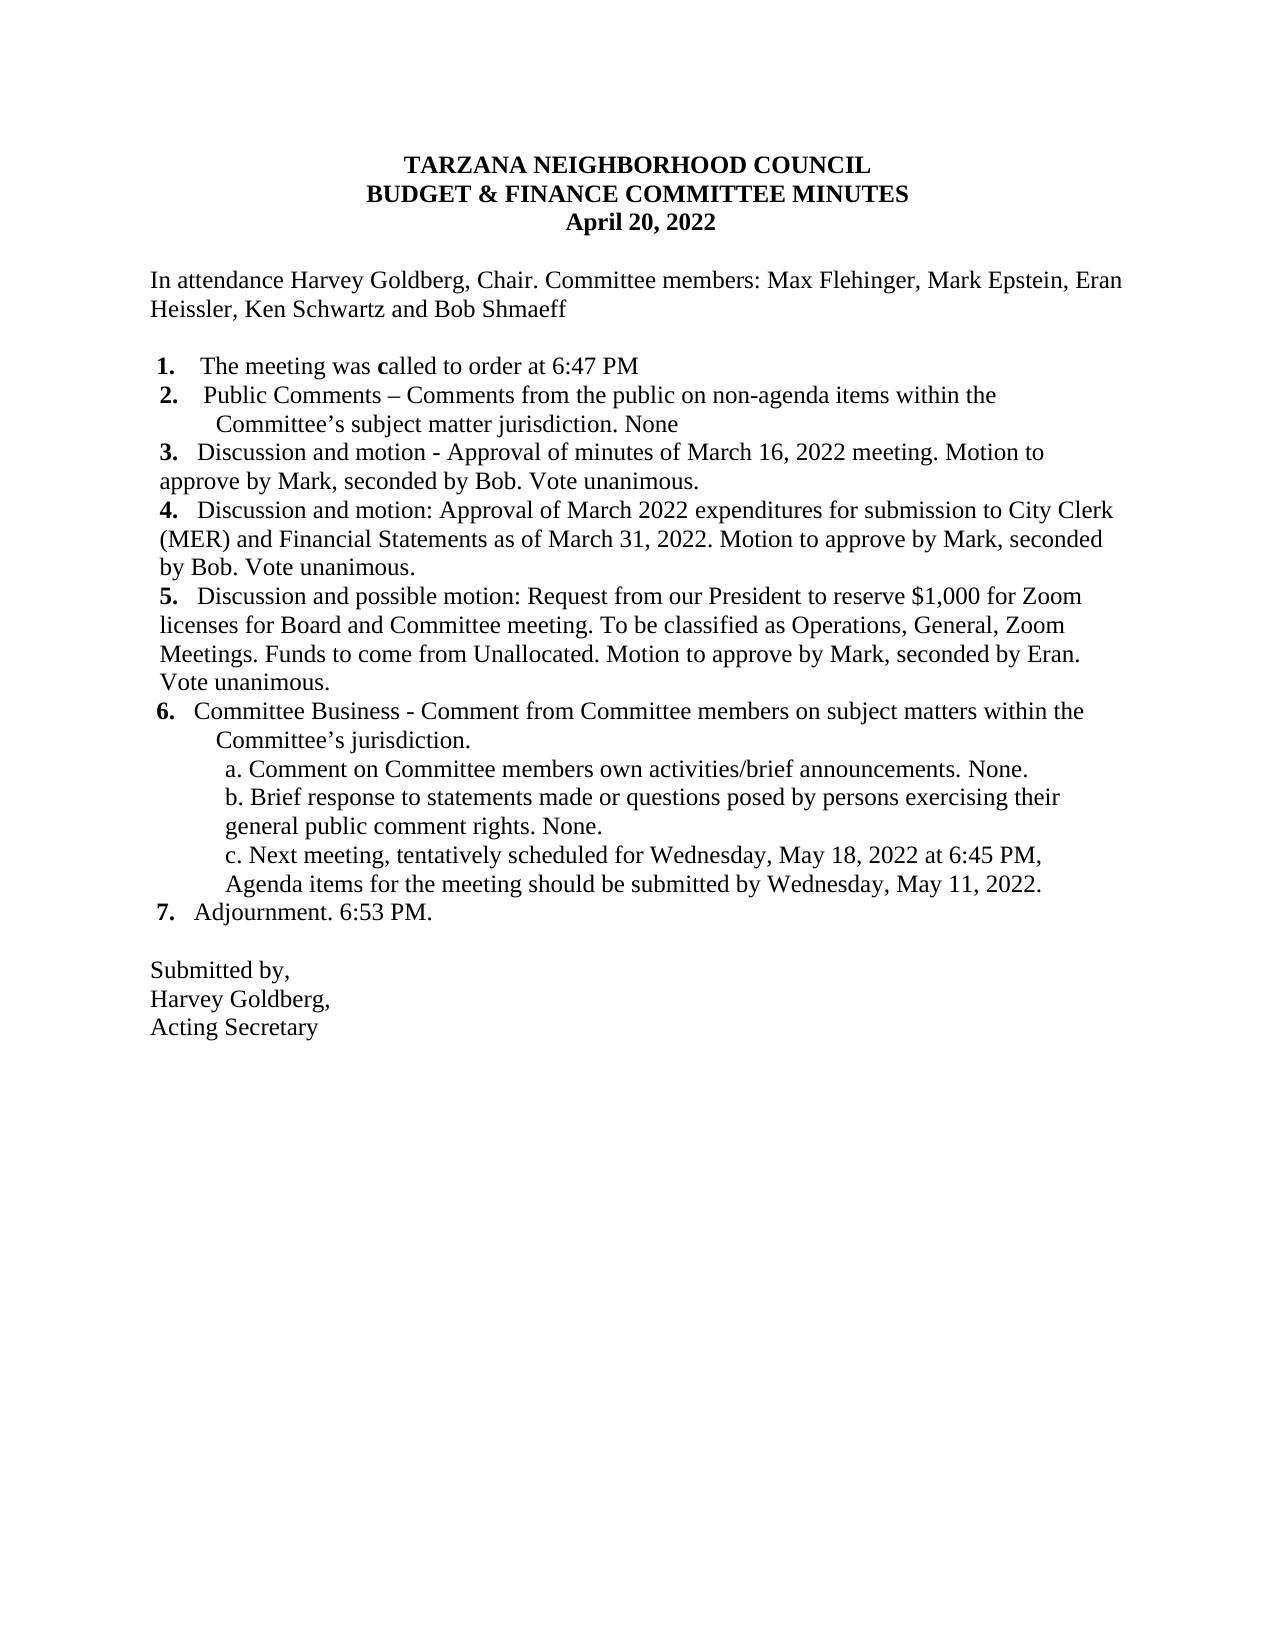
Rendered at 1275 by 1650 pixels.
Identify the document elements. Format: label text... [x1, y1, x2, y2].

text 6. Committee Business - Comment from Committee members on subject matters within the Committee’s jurisdiction. [150, 696, 1125, 754]
text b. Brief response to statements made or questions posed by persons exercising their general public comment rights. None. [225, 782, 1125, 840]
text 4. Discussion and motion: Approval of March 2022 expenditures for submission to City Clerk (MER) and Financial Statements as of March 31, 2022. Motion to approve by Mark, seconded by Bob. Vote unanimous. [159, 495, 1125, 581]
title BUDGET & FINANCE COMMITTEE MINUTES [150, 179, 1125, 207]
text c. Next meeting, tentatively scheduled for Wednesday, May 18, 2022 at 6:45 PM, Agenda items for the meeting should be submitted by Wednesday, May 11, 2022. [225, 840, 1125, 897]
text a. Comment on Committee members own activities/brief announcements. None. [150, 754, 1125, 782]
text 3. Discussion and motion - Approval of minutes of March 16, 2022 meeting. Motion to approve by Mark, seconded by Bob. Vote unanimous. [159, 437, 1125, 495]
text Harvey Goldberg, [150, 984, 1125, 1012]
text 2. Public Comments – Comments from the public on non-agenda items within the Committee’s subject matter jurisdiction. None [159, 380, 1125, 437]
text 1. The meeting was called to order at 6:47 PM [150, 351, 1125, 380]
text 5. Discussion and possible motion: Request from our President to reserve $1,000 for Zoom licenses for Board and Committee meeting. To be classified as Operations, General, Zoom Meetings. Funds to come from Unallocated. Motion to approve by Mark, seconded by Eran. Vote unanimous. [159, 581, 1125, 696]
text 7. Adjournment. 6:53 PM. [150, 897, 1125, 926]
text April 20, 2022 [150, 207, 1125, 236]
text In attendance Harvey Goldberg, Chair. Committee members: Max Flehinger, Mark Epstein, Eran Heissler, Ken Schwartz and Bob Shmaeff [150, 265, 1125, 322]
text Submitted by, [150, 955, 1125, 984]
title TARZANA NEIGHBORHOOD COUNCIL [150, 150, 1125, 179]
text Acting Secretary [150, 1012, 1125, 1041]
